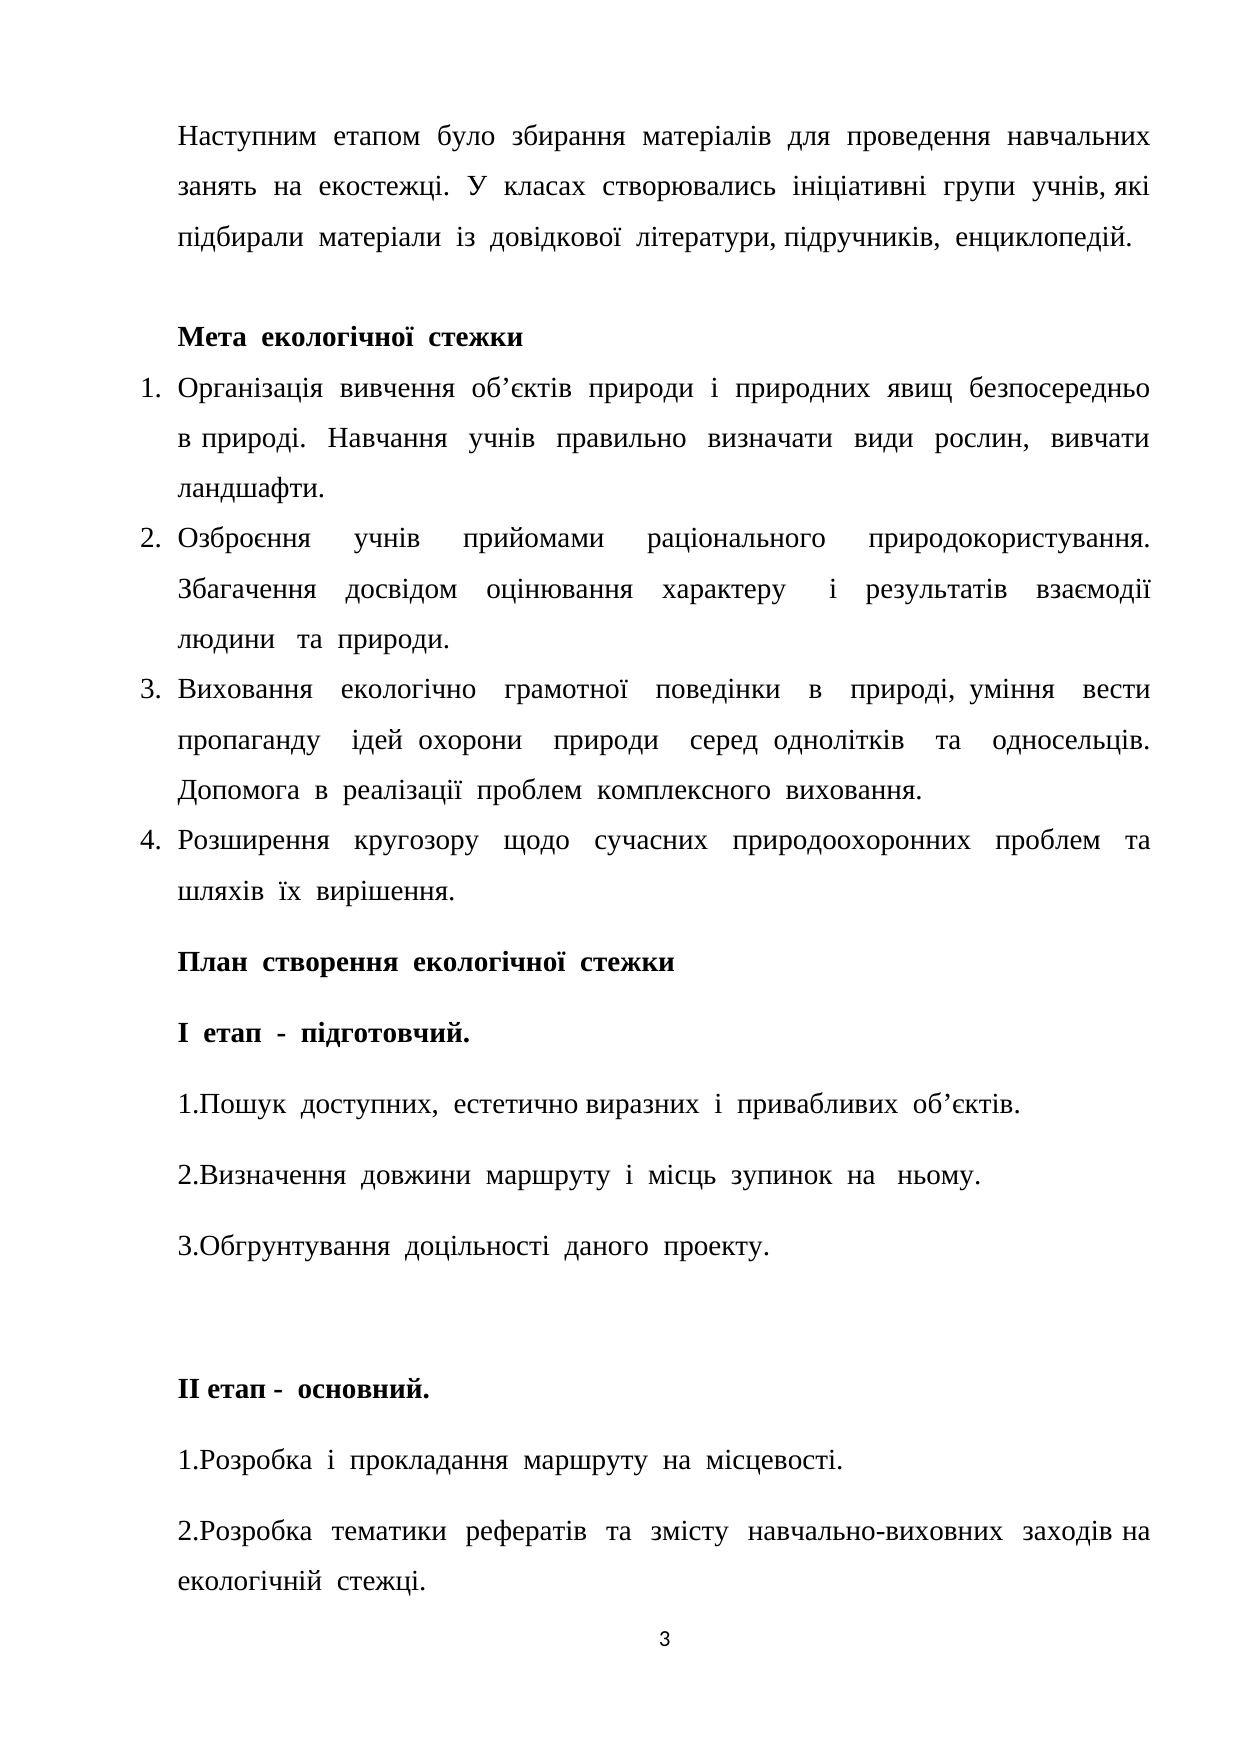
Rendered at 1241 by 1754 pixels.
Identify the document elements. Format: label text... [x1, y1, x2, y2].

text 3.Обгрунтування доцільності даного проекту. [177, 1228, 1152, 1262]
text 1.Розробка і прокладання маршруту на місцевості. [177, 1442, 1152, 1476]
list Розширення кругозору щодо сучасних природоохоронних проблем та шляхів їх вирішення. [140, 822, 1152, 906]
text 1.Пошук доступних, естетично виразних і привабливих об’єктів. [177, 1086, 1152, 1120]
text ІІ етап - основний. [177, 1371, 1152, 1404]
text План створення екологічної стежки [177, 944, 1152, 977]
list Мета екологічної стежки [177, 319, 1152, 353]
text 2.Розробка тематики рефератів та змісту навчально-виховних заходів на екологічній стежці. [177, 1513, 1152, 1597]
list Наступним етапом було збирання матеріалів для проведення навчальних занять на екостежці. У класах створювались ініціативні групи учнів, які підбирали матеріали із довідкової літератури, підручників, енциклопедій. [177, 118, 1152, 252]
text І етап - підготовчий. [177, 1015, 1152, 1049]
text 2.Визначення довжини маршруту і місць зупинок на ньому. [177, 1157, 1152, 1191]
list Озброєння учнів прийомами раціонального природокористування. Збагачення досвідом оцінювання характеру і результатів взаємодії людини та природи. [140, 521, 1152, 655]
list Виховання екологічно грамотної поведінки в природі, уміння вести пропаганду ідей охорони природи серед однолітків та односельців. Допомога в реалізації проблем комплексного виховання. [140, 672, 1152, 806]
list Організація вивчення об’єктів природи і природних явищ безпосередньо в природі. Навчання учнів правильно визначати види рослин, вивчати ландшафти. [140, 370, 1152, 504]
